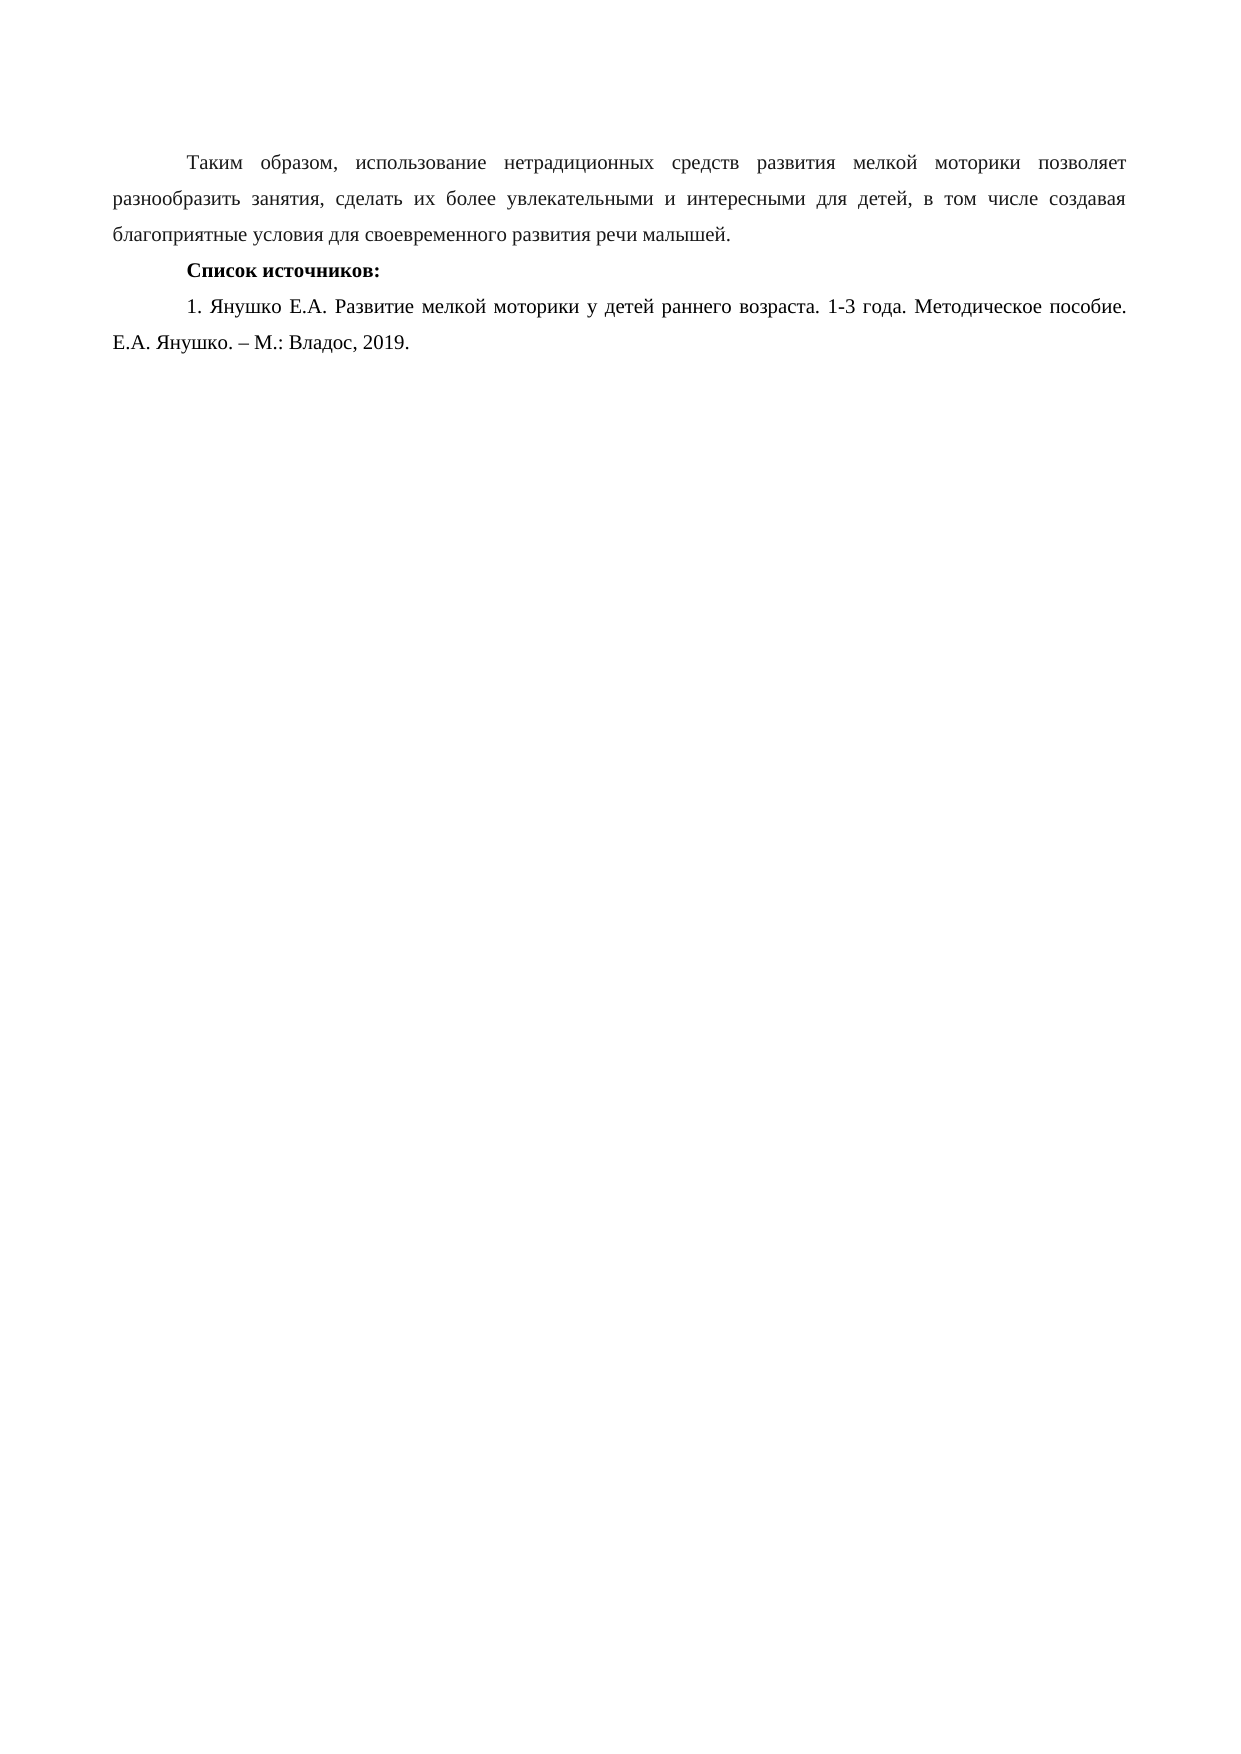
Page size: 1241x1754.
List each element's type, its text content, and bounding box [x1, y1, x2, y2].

text Таким образом, использование нетрадиционных средств развития мелкой моторики позволяет разнообразить занятия, сделать их более увлекательными и интересными для детей, в том числе создавая благоприятные условия для своевременного развития речи малышей. [112, 150, 1128, 246]
text 1. Янушко Е.А. Развитие мелкой моторики у детей раннего возраста. 1-3 года. Методическое пособие. Е.А. Янушко. – М.: Владос, 2019. [112, 294, 1128, 354]
text Список источников: [112, 258, 1128, 282]
